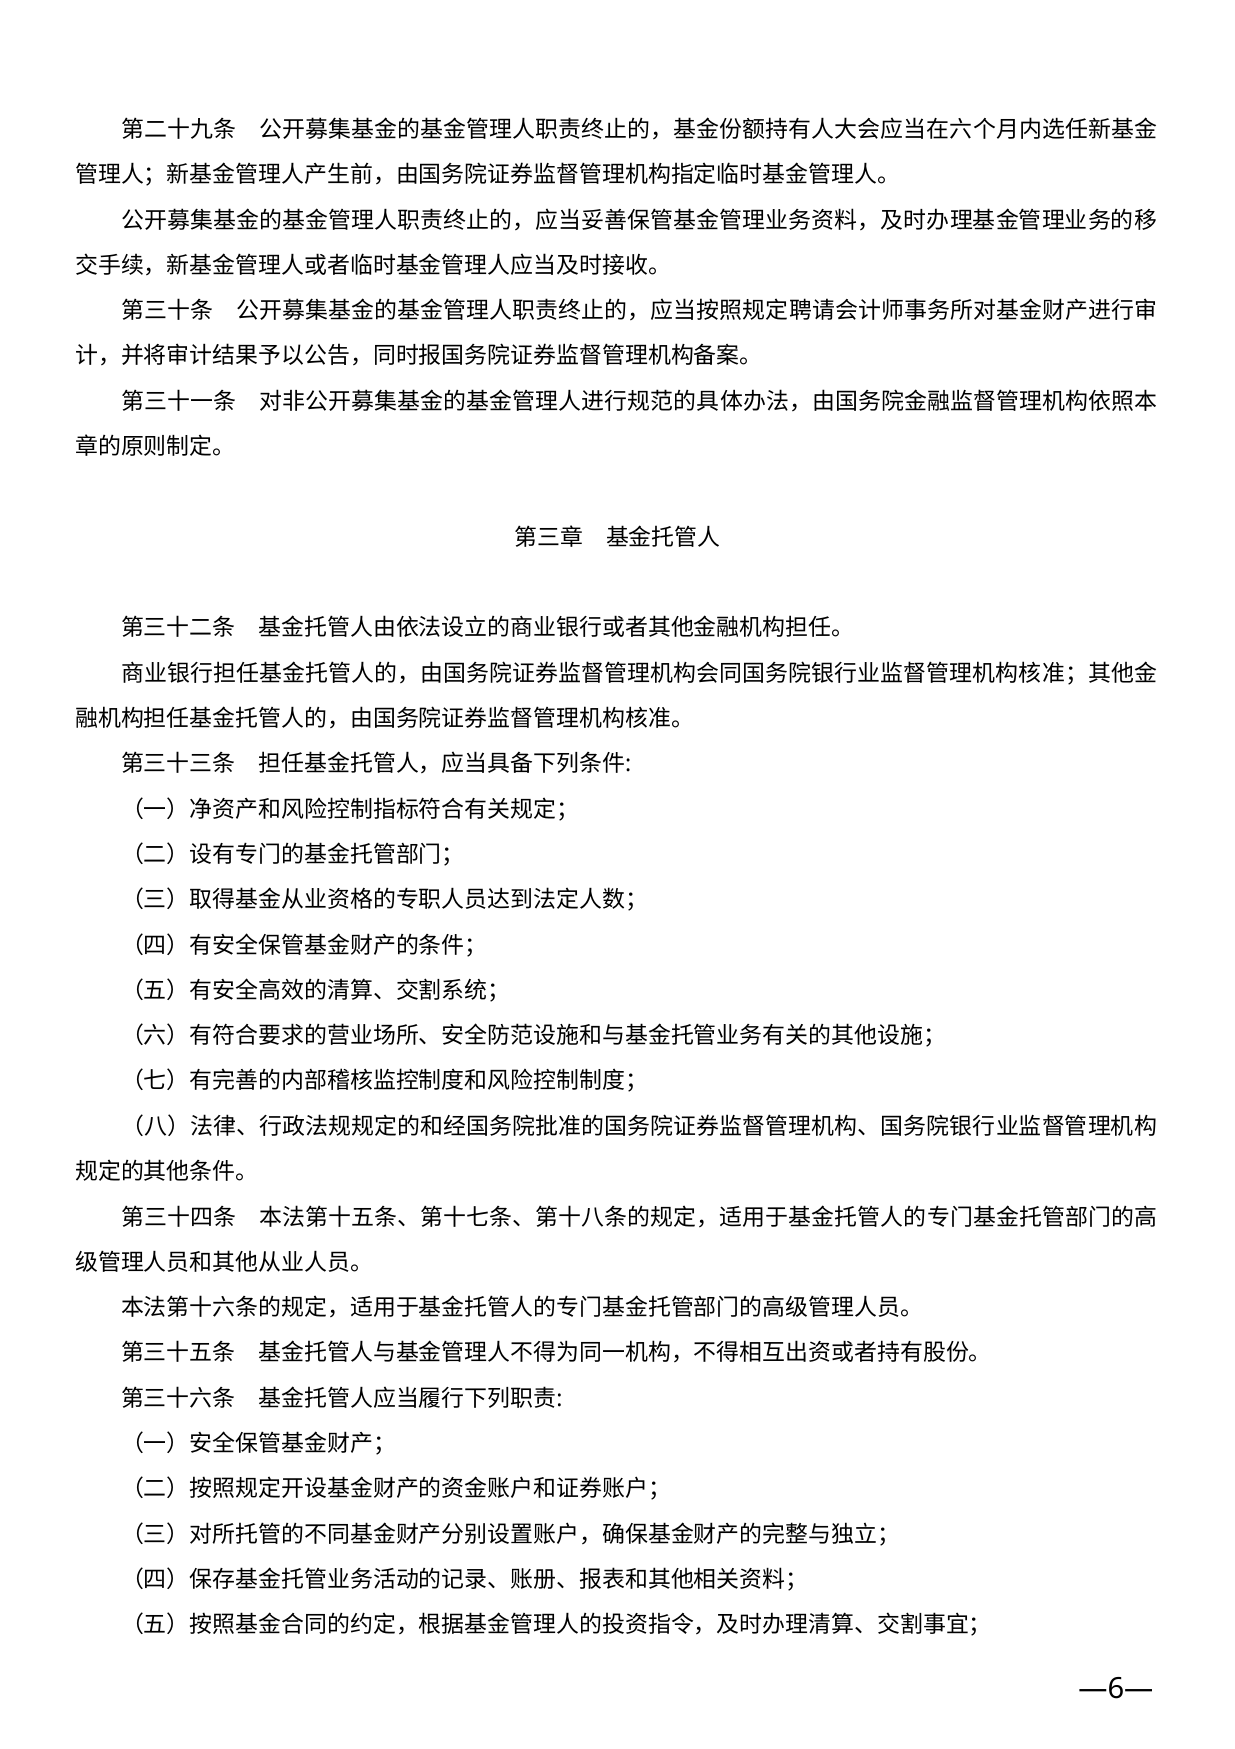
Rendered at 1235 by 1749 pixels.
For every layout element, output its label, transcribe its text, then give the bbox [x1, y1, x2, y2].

text （一）净资产和风险控制指标符合有关规定； [75, 784, 1159, 830]
text 第三十一条 对非公开募集基金的基金管理人进行规范的具体办法，由国务院金融监督管理机构依照本章的原则制定。 [75, 377, 1159, 467]
text （六）有符合要求的营业场所、安全防范设施和与基金托管业务有关的其他设施； [75, 1011, 1159, 1056]
text 第三十二条 基金托管人由依法设立的商业银行或者其他金融机构担任。 [75, 603, 1159, 648]
text 本法第十六条的规定，适用于基金托管人的专门基金托管部门的高级管理人员。 [75, 1283, 1159, 1328]
text （五）按照基金合同的约定，根据基金管理人的投资指令，及时办理清算、交割事宜； [75, 1600, 1159, 1645]
text （八）法律、行政法规规定的和经国务院批准的国务院证券监督管理机构、国务院银行业监督管理机构规定的其他条件。 [75, 1102, 1159, 1192]
text （二）设有专门的基金托管部门； [75, 830, 1159, 875]
text （三）对所托管的不同基金财产分别设置账户，确保基金财产的完整与独立； [75, 1509, 1159, 1555]
text （四）保存基金托管业务活动的记录、账册、报表和其他相关资料； [75, 1555, 1159, 1600]
text 第三十条 公开募集基金的基金管理人职责终止的，应当按照规定聘请会计师事务所对基金财产进行审计，并将审计结果予以公告，同时报国务院证券监督管理机构备案。 [75, 286, 1159, 377]
text 第三章 基金托管人 [75, 513, 1159, 558]
text （三）取得基金从业资格的专职人员达到法定人数； [75, 875, 1159, 920]
text （二）按照规定开设基金财产的资金账户和证券账户； [75, 1464, 1159, 1509]
text 第二十九条 公开募集基金的基金管理人职责终止的，基金份额持有人大会应当在六个月内选任新基金管理人；新基金管理人产生前，由国务院证券监督管理机构指定临时基金管理人。 [75, 105, 1159, 195]
text （一）安全保管基金财产； [75, 1419, 1159, 1464]
text （四）有安全保管基金财产的条件； [75, 920, 1159, 966]
text 公开募集基金的基金管理人职责终止的，应当妥善保管基金管理业务资料，及时办理基金管理业务的移交手续，新基金管理人或者临时基金管理人应当及时接收。 [75, 195, 1159, 286]
text 第三十四条 本法第十五条、第十七条、第十八条的规定，适用于基金托管人的专门基金托管部门的高级管理人员和其他从业人员。 [75, 1192, 1159, 1283]
text 商业银行担任基金托管人的，由国务院证券监督管理机构会同国务院银行业监督管理机构核准；其他金融机构担任基金托管人的，由国务院证券监督管理机构核准。 [75, 648, 1159, 739]
text （五）有安全高效的清算、交割系统； [75, 966, 1159, 1011]
text 第三十三条 担任基金托管人，应当具备下列条件: [75, 739, 1159, 784]
text 第三十六条 基金托管人应当履行下列职责: [75, 1373, 1159, 1419]
text （七）有完善的内部稽核监控制度和风险控制制度； [75, 1056, 1159, 1102]
text 第三十五条 基金托管人与基金管理人不得为同一机构，不得相互出资或者持有股份。 [75, 1328, 1159, 1373]
